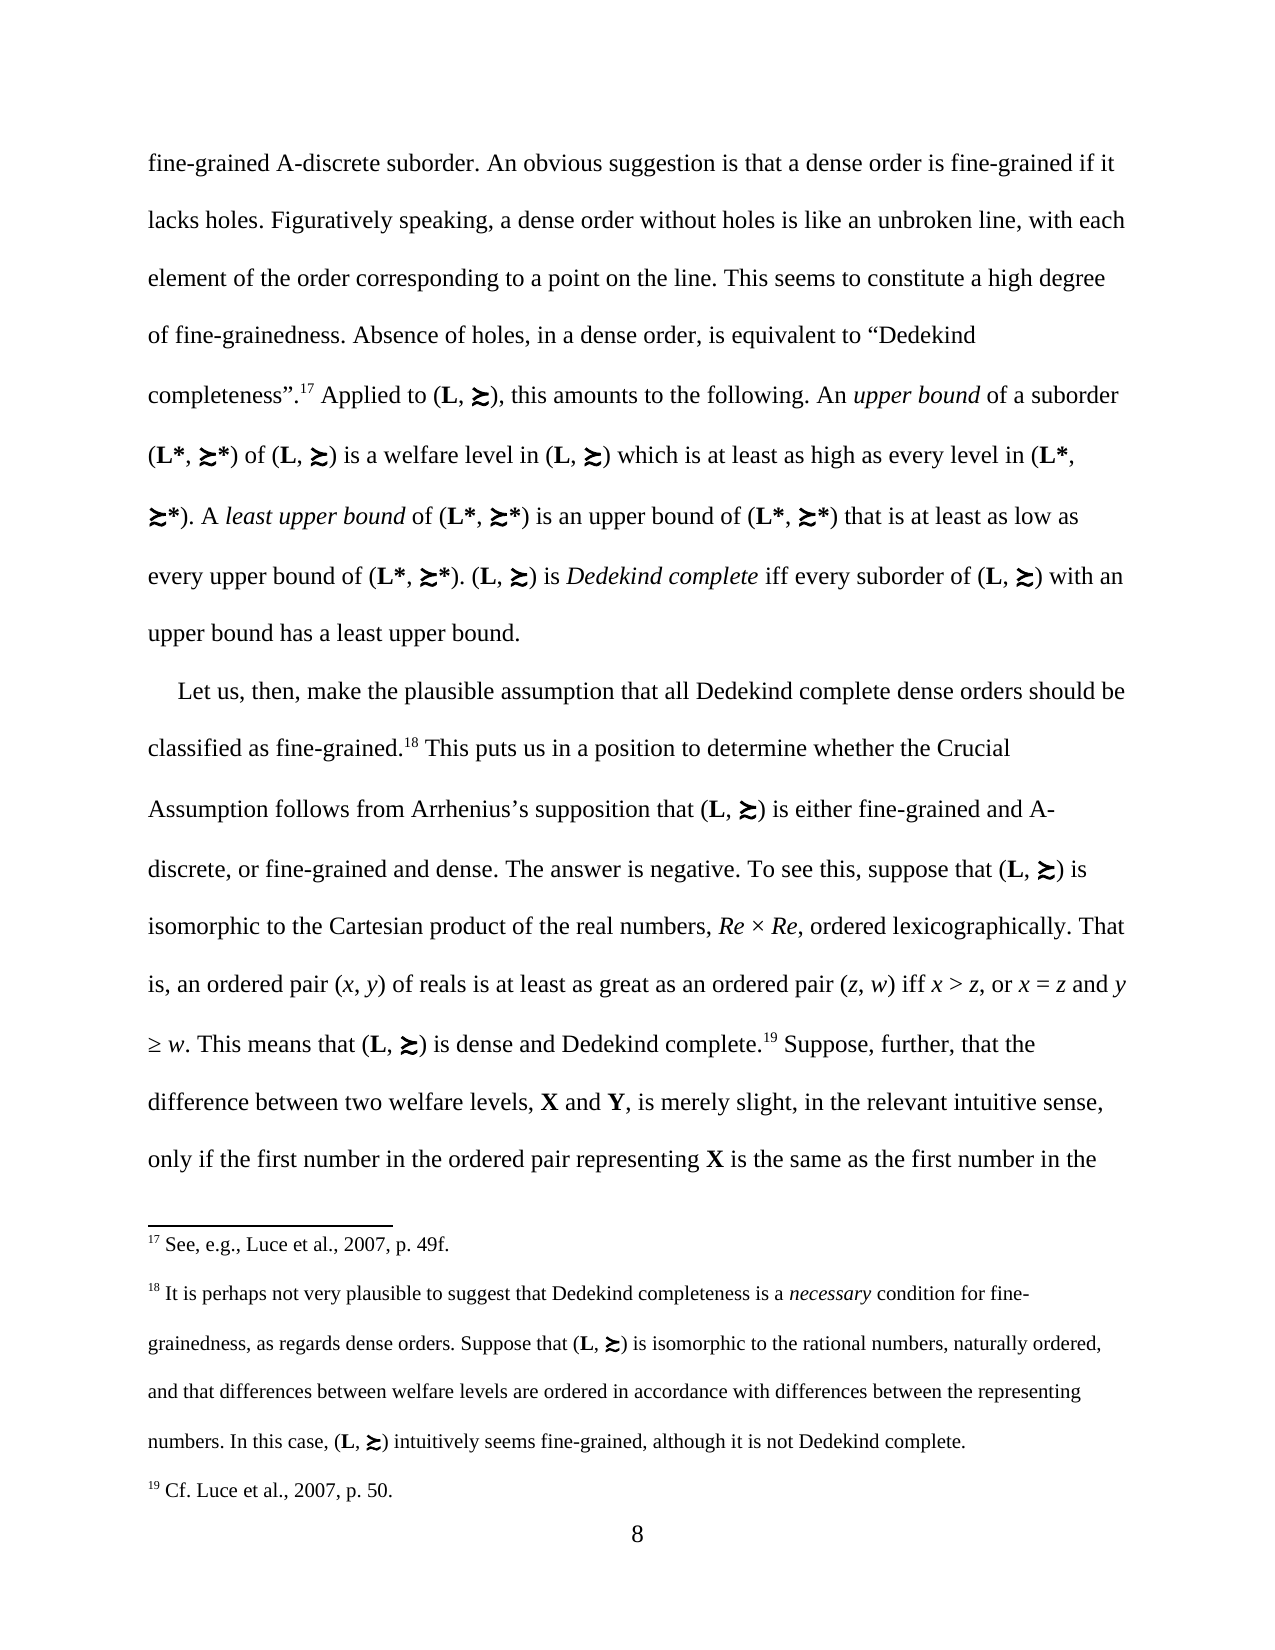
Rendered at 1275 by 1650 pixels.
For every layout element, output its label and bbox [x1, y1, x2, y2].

text [148, 676, 1127, 1173]
text [148, 148, 1127, 647]
